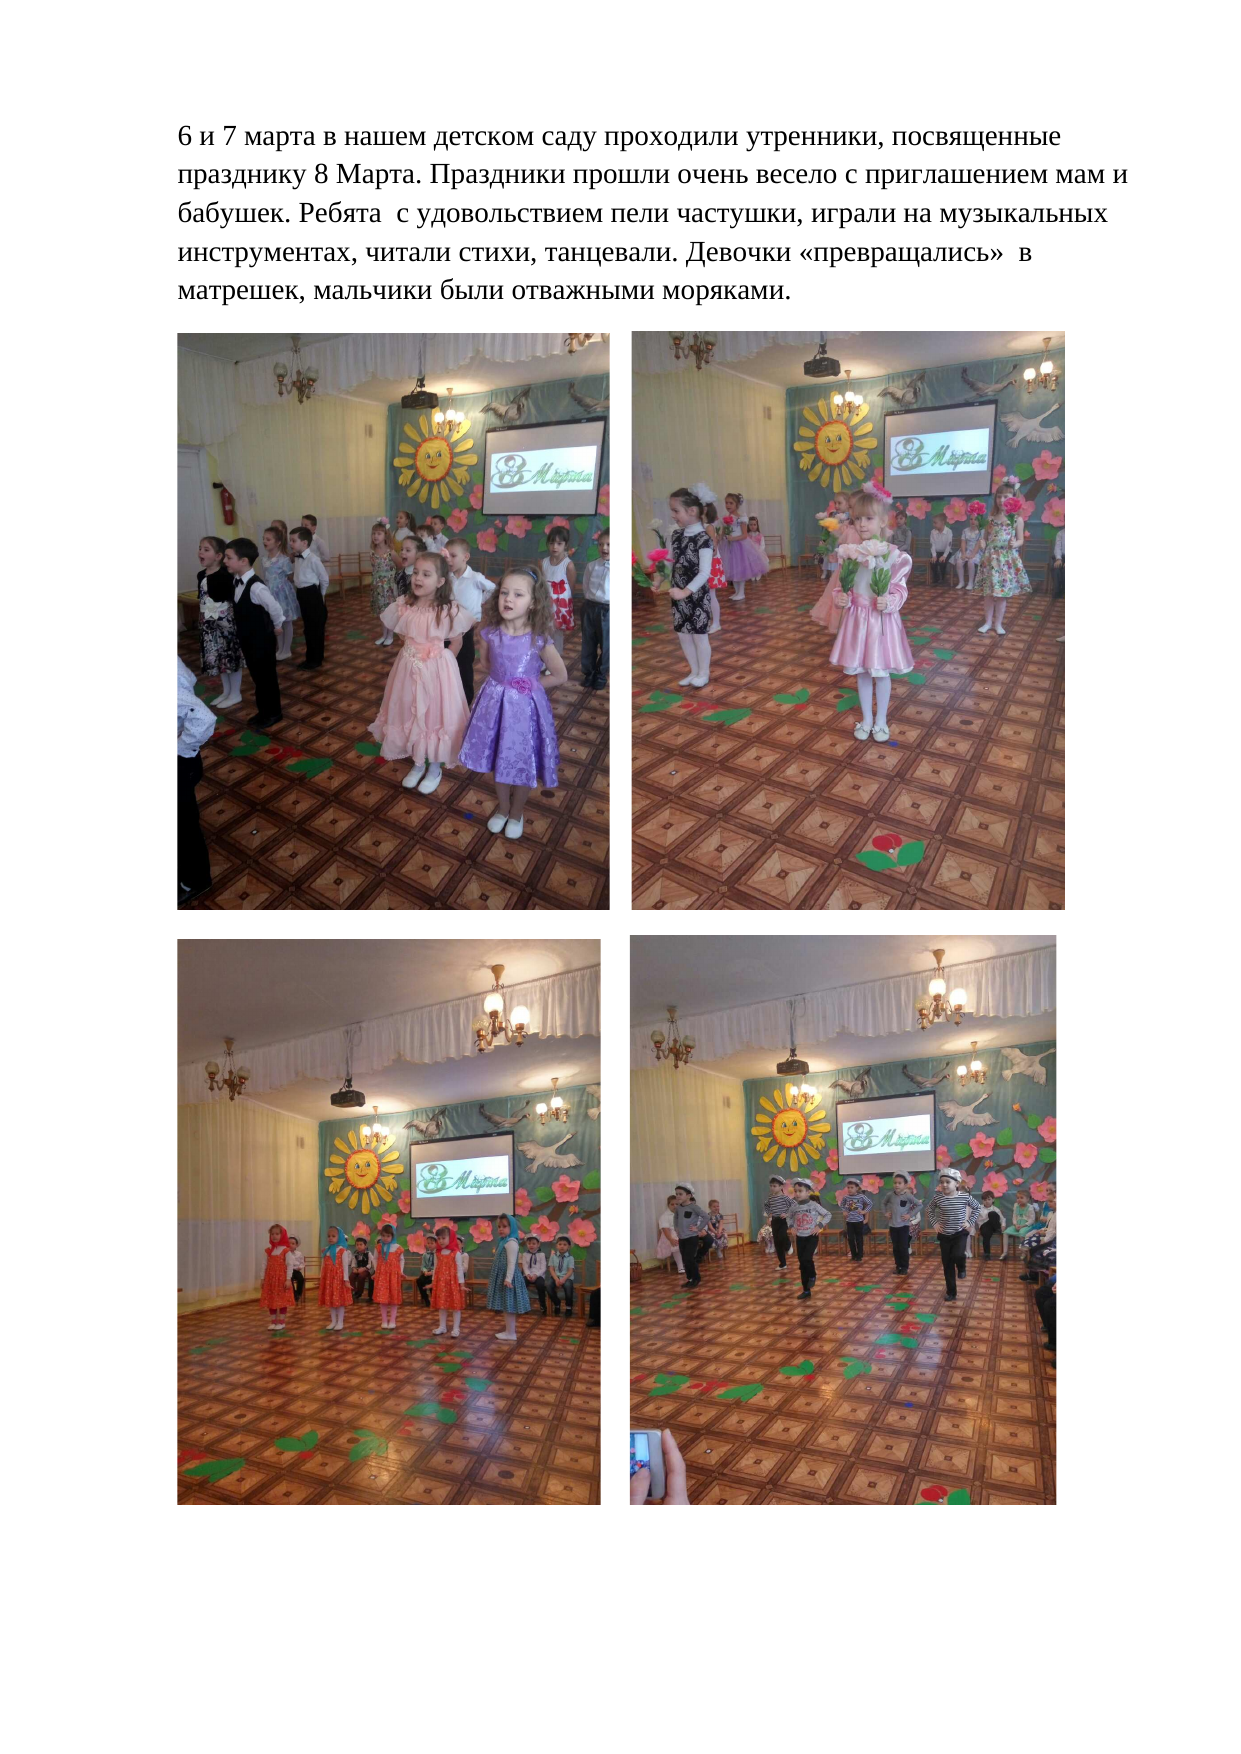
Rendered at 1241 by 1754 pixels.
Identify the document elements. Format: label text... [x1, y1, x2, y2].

picture [629, 935, 1057, 1505]
picture [177, 939, 601, 1505]
picture [631, 331, 1065, 910]
text 6 и 7 марта в нашем детском саду проходили утренники, посвященные празднику 8 Марта. Праздники прошли очень весело с приглашением мам и бабушек. Ребята с удовольствием пели частушки, играли на музыкальных инструментах, читали стихи, танцевали. Девочки «превращались» в матрешек, мальчики были отважными моряками. [177, 118, 1152, 306]
picture [177, 333, 610, 910]
